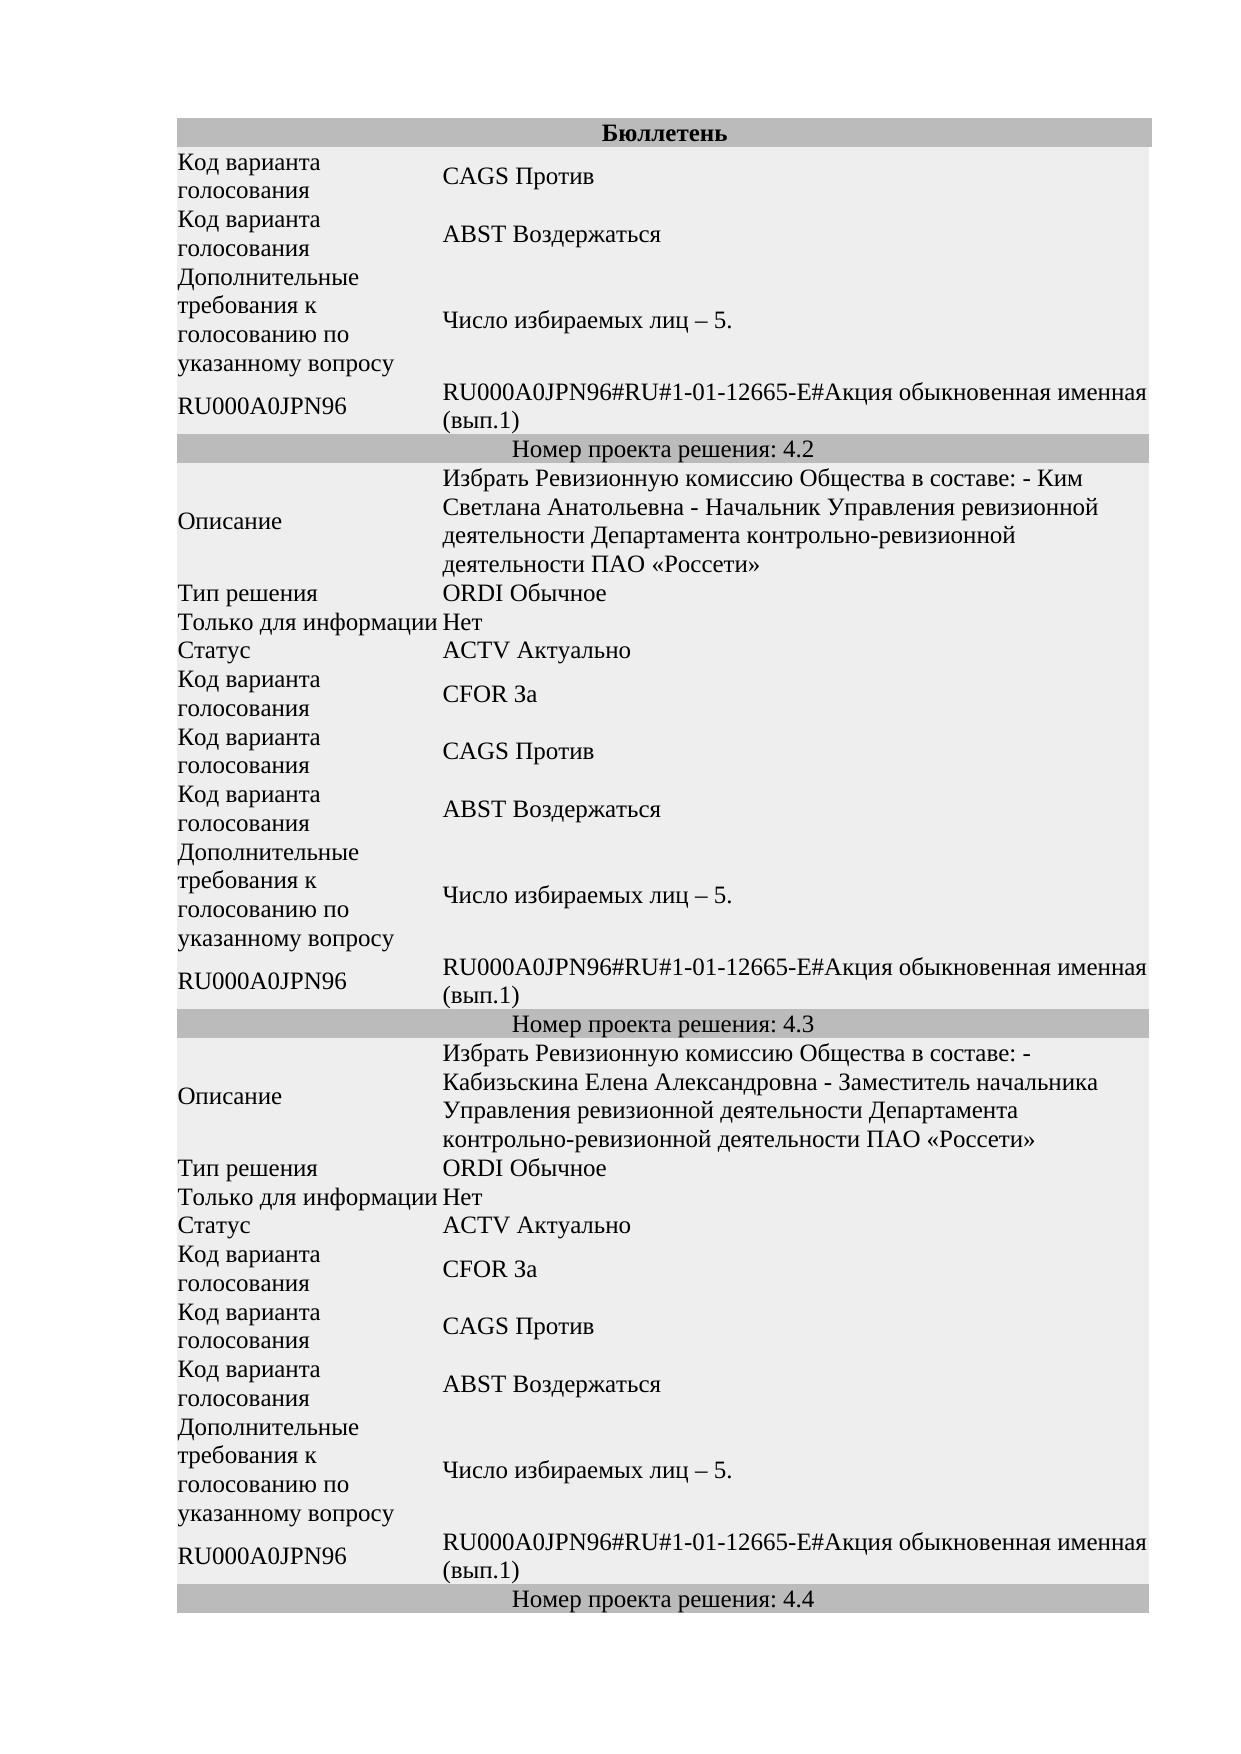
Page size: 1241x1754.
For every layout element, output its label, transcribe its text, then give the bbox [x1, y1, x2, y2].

table_cell Номер проекта решения: 4.3 [177, 1009, 1149, 1038]
table_cell ABST Воздержаться [442, 779, 1149, 837]
table_cell Дополнительные требования к голосованию по указанному вопросу [177, 262, 442, 377]
table_cell RU000A0JPN96 [177, 952, 442, 1009]
table_cell RU000A0JPN96 [177, 1527, 442, 1584]
table_cell Статус [177, 636, 442, 664]
table_cell Код варианта голосования [177, 1239, 442, 1297]
table_cell Код варианта голосования [177, 664, 442, 722]
table_cell Номер проекта решения: 4.4 [177, 1584, 1149, 1613]
table_cell CFOR За [442, 664, 1149, 722]
table_cell ACTV Актуально [442, 1211, 1149, 1239]
table_cell CAGS Против [442, 147, 1149, 204]
table_cell Дополнительные требования к голосованию по указанному вопросу [177, 837, 442, 952]
table_cell Код варианта голосования [177, 779, 442, 837]
table_cell ORDI Обычное [442, 1153, 1149, 1182]
table_cell Тип решения [177, 1153, 442, 1182]
table_cell Число избираемых лиц – 5. [442, 837, 1149, 952]
table_cell ABST Воздержаться [442, 1354, 1149, 1412]
table_cell Нет [442, 607, 1149, 636]
table_cell Число избираемых лиц – 5. [442, 1412, 1149, 1527]
table_cell Статус [177, 1211, 442, 1239]
table_cell Нет [442, 1182, 1149, 1211]
table_cell RU000A0JPN96#RU#1-01-12665-E#Акция обыкновенная именная (вып.1) [442, 377, 1149, 434]
table_cell Только для информации [177, 1182, 442, 1211]
table_cell CAGS Против [442, 722, 1149, 779]
table_cell Код варианта голосования [177, 722, 442, 779]
table_cell Код варианта голосования [177, 204, 442, 262]
table_cell Число избираемых лиц – 5. [442, 262, 1149, 377]
table_header Бюллетень [177, 118, 1152, 147]
table_cell CFOR За [442, 1239, 1149, 1297]
table_cell Дополнительные требования к голосованию по указанному вопросу [177, 1412, 442, 1527]
table_cell Избрать Ревизионную комиссию Общества в составе: - Ким Светлана Анатольевна - Начальник Управления ревизионной деятельности Департамента контрольно-ревизионной деятельности ПАО «Россети» [442, 463, 1149, 578]
table_cell Избрать Ревизионную комиссию Общества в составе: - Кабизьскина Елена Александровна - Заместитель начальника Управления ревизионной деятельности Департамента контрольно-ревизионной деятельности ПАО «Россети» [442, 1038, 1149, 1153]
table_cell ORDI Обычное [442, 578, 1149, 607]
table_cell Только для информации [177, 607, 442, 636]
table_cell Номер проекта решения: 4.2 [177, 434, 1149, 463]
table_cell Описание [177, 463, 442, 578]
table_cell RU000A0JPN96 [177, 377, 442, 434]
table_cell Код варианта голосования [177, 147, 442, 204]
table_cell Тип решения [177, 578, 442, 607]
table_cell CAGS Против [442, 1297, 1149, 1354]
table_cell Код варианта голосования [177, 1297, 442, 1354]
table_cell ACTV Актуально [442, 636, 1149, 664]
table_cell Описание [177, 1038, 442, 1153]
table_cell Код варианта голосования [177, 1354, 442, 1412]
table_cell RU000A0JPN96#RU#1-01-12665-E#Акция обыкновенная именная (вып.1) [442, 1527, 1149, 1584]
table_cell ABST Воздержаться [442, 204, 1149, 262]
table_cell RU000A0JPN96#RU#1-01-12665-E#Акция обыкновенная именная (вып.1) [442, 952, 1149, 1009]
